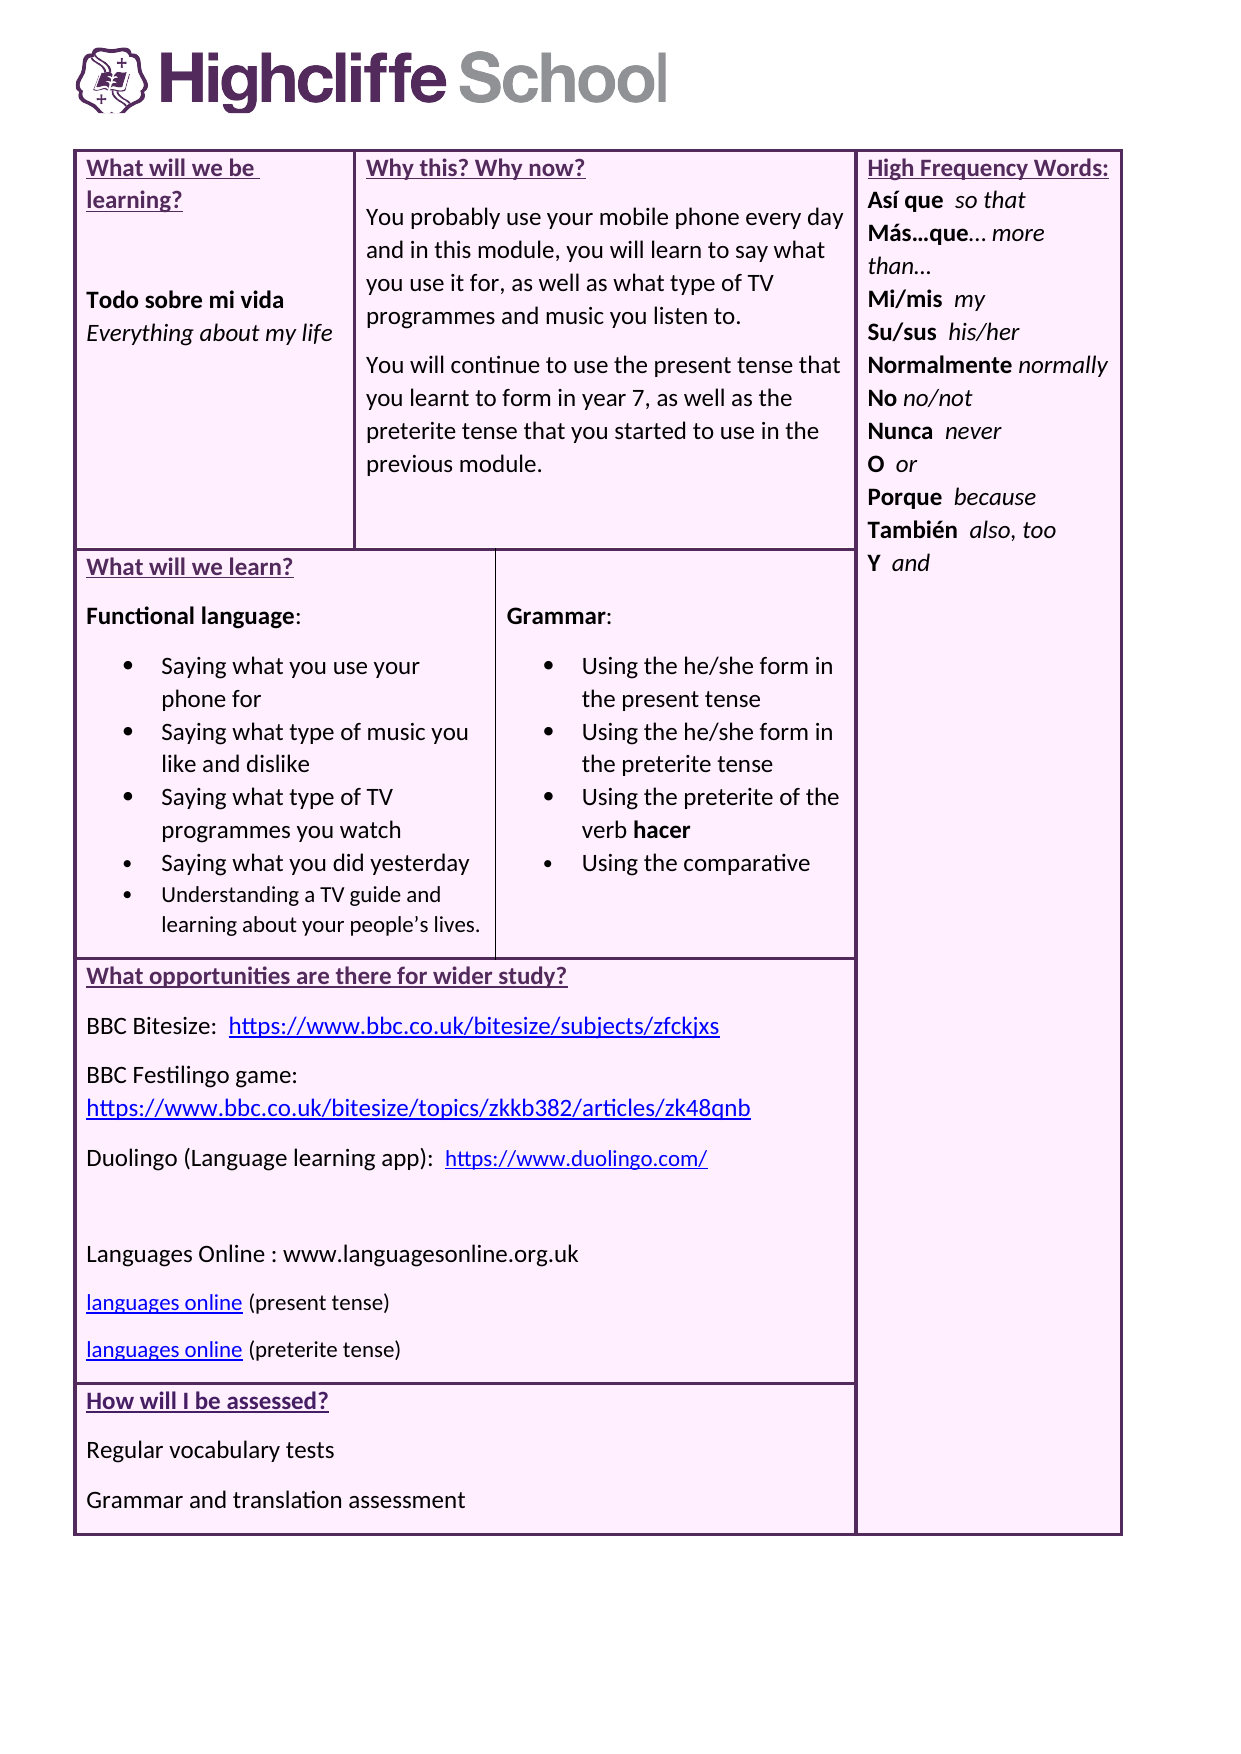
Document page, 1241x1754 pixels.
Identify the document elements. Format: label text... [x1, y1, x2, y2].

table_header High Frequency Words: Así que so that Más…que… more than… Mi/mis my Su/sus his/her Normalmente normally No no/not Nunca never O or Porque because También also, too Y and [858, 152, 1120, 1533]
table_cell What opportunities are there for wider study? BBC Bitesize: https://www.bbc.co.uk/bitesize/subjects/zfckjxs BBC Festilingo game: https://www.bbc.co.uk/bitesize/topics/zkkb382/articles/zk48qnb Duolingo (Language learning app): https://www.duolingo.com/ Languages Online : www.languagesonline.org.uk languages online (present tense) languages online (preterite tense) [77, 960, 854, 1382]
table_header Why this? Why now? You probably use your mobile phone every day and in this module, you will learn to say what you use it for, as well as what type of TV programmes and music you listen to. You will continue to use the present tense that you learnt to form in year 7, as well as the preterite tense that you started to use in the previous module. [356, 152, 854, 547]
table_cell What will we learn? Functional language: Saying what you use your phone for Saying what type of music you like and dislike Saying what type of TV programmes you watch Saying what you did yesterday Understanding a TV guide and learning about your people’s lives. [77, 551, 495, 957]
table_header What will we be learning? Todo sobre mi vida Everything about my life [77, 152, 353, 547]
table_cell How will I be assessed? Regular vocabulary tests Grammar and translation assessment [77, 1385, 854, 1533]
table_cell Grammar: Using the he/she form in the present tense Using the he/she form in the preterite tense Using the preterite of the verb hacer Using the comparative [496, 551, 854, 957]
picture [75, 47, 665, 113]
